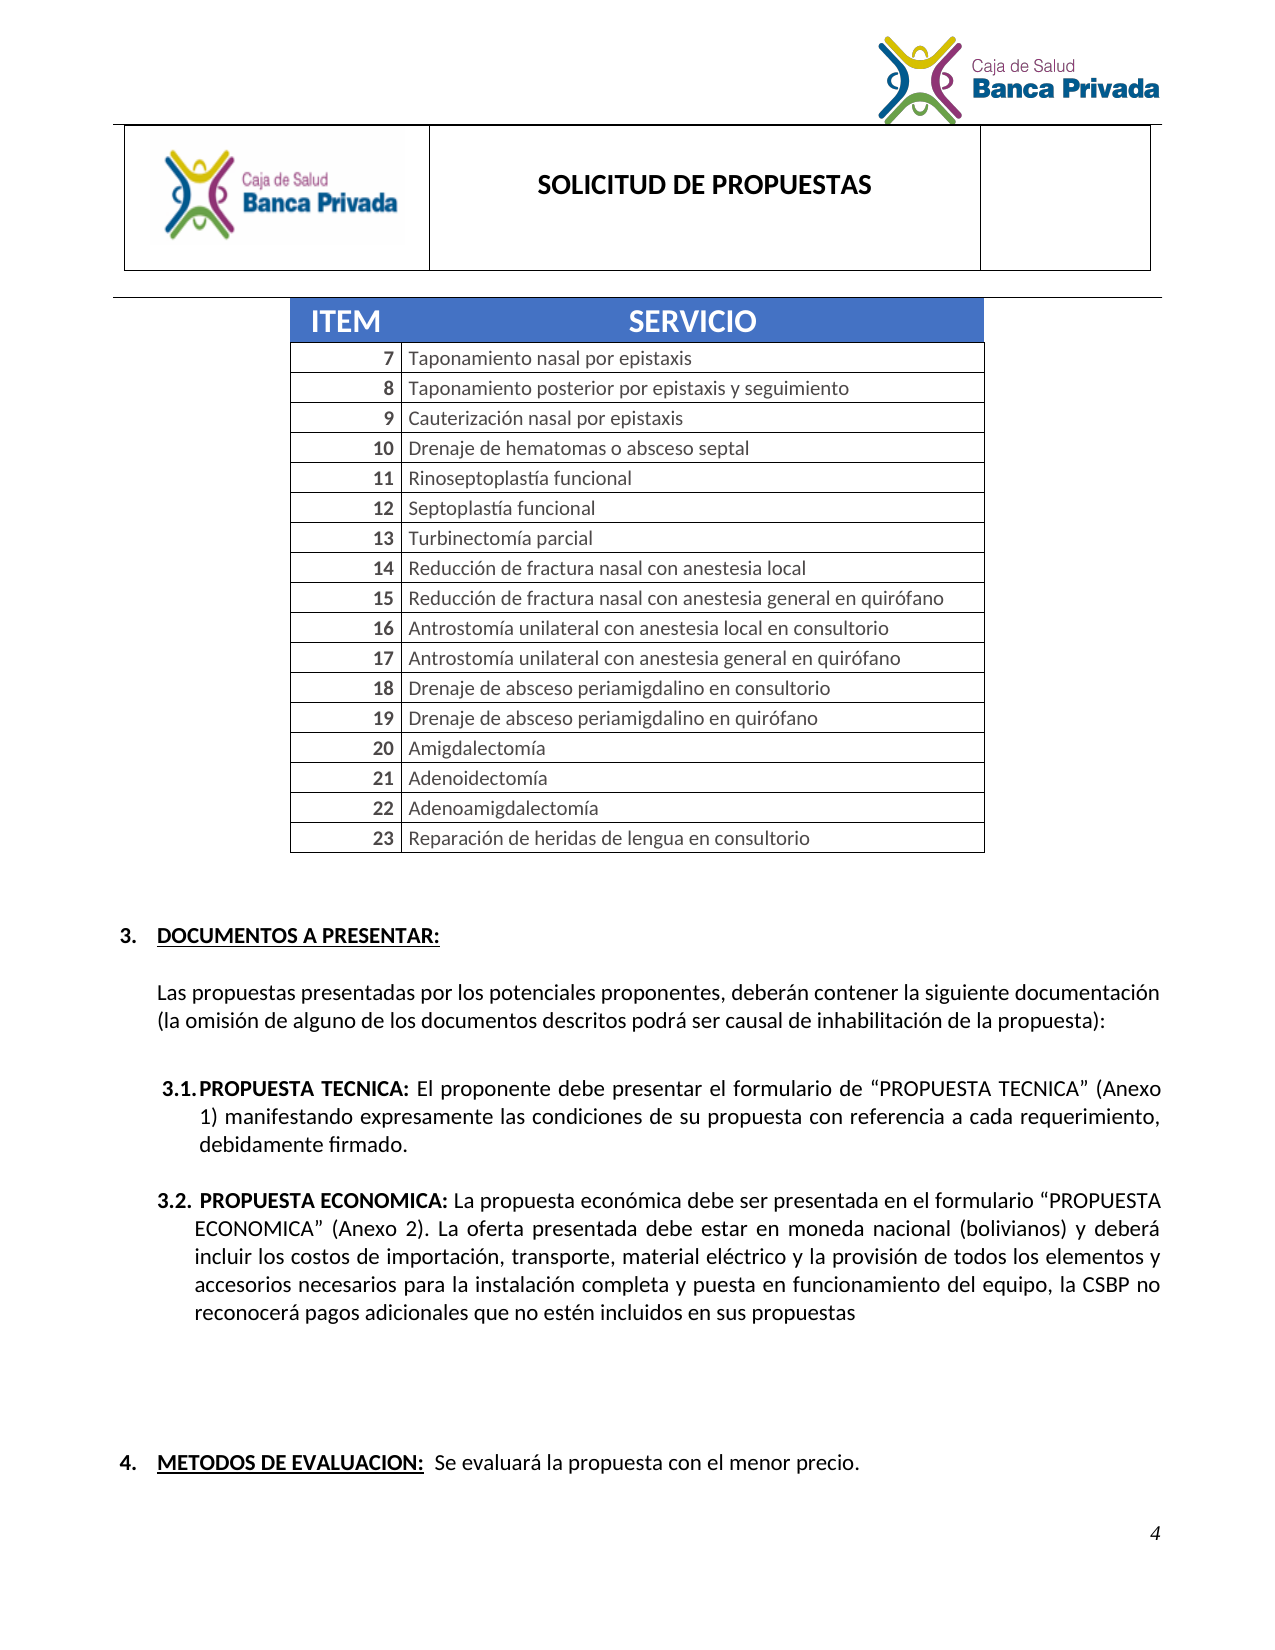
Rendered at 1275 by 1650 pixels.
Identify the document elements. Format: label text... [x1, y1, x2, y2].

text Las propuestas presentadas por los potenciales proponentes, deberán contener la siguiente documentación (la omisión de alguno de los documentos descritos podrá ser causal de inhabilitación de la propuesta): [157, 978, 1162, 1034]
table_cell Adenoidectomía [402, 763, 984, 792]
table_cell Cauterización nasal por epistaxis [402, 403, 984, 432]
table_cell 13 [291, 523, 401, 552]
table_cell 7 [291, 343, 401, 372]
table_header ITEM [291, 299, 401, 342]
table_cell Taponamiento nasal por epistaxis [402, 343, 984, 372]
table_cell Adenoamigdalectomía [402, 793, 984, 822]
table_cell Rinoseptoplastía funcional [402, 463, 984, 492]
list PROPUESTA ECONOMICA: La propuesta económica debe ser presentada en el formulario “PROPUESTA ECONOMICA” (Anexo 2). La oferta presentada debe estar en moneda nacional (bolivianos) y deberá incluir los costos de importación, transporte, material eléctrico y la provisión de todos los elementos y accesorios necesarios para la instalación completa y puesta en funcionamiento del equipo, la CSBP no reconocerá pagos adicionales que no estén incluidos en sus propuestas [157, 1186, 1162, 1326]
table_cell Antrostomía unilateral con anestesia general en quirófano [402, 643, 984, 672]
list METODOS DE EVALUACION: Se evaluará la propuesta con el menor precio. [119, 1448, 1162, 1476]
table_cell Reparación de heridas de lengua en consultorio [402, 823, 984, 852]
table_cell Drenaje de hematomas o absceso septal [402, 433, 984, 462]
picture [867, 126, 980, 135]
picture [150, 126, 406, 245]
list DOCUMENTOS A PRESENTAR: [119, 922, 1162, 950]
table_cell 22 [291, 793, 401, 822]
table_cell Reducción de fractura nasal con anestesia local [402, 553, 984, 582]
table_cell 11 [291, 463, 401, 492]
table_cell Reducción de fractura nasal con anestesia general en quirófano [402, 583, 984, 612]
table_cell 19 [291, 703, 401, 732]
table_cell 17 [291, 643, 401, 672]
table_cell Antrostomía unilateral con anestesia local en consultorio [402, 613, 984, 642]
table_cell Amigdalectomía [402, 733, 984, 762]
picture [867, 28, 1172, 135]
table_cell 9 [291, 403, 401, 432]
picture [981, 126, 1150, 135]
table_cell 12 [291, 493, 401, 522]
list PROPUESTA TECNICA: El proponente debe presentar el formulario de “PROPUESTA TECNICA” (Anexo 1) manifestando expresamente las condiciones de su propuesta con referencia a cada requerimiento, debidamente firmado. [162, 1074, 1162, 1158]
table_header SERVICIO [401, 299, 984, 342]
table_cell 15 [291, 583, 401, 612]
table_cell 14 [291, 553, 401, 582]
table_cell 21 [291, 763, 401, 792]
table_cell 8 [291, 373, 401, 402]
table_cell 10 [291, 433, 401, 462]
table_cell 16 [291, 613, 401, 642]
table_cell 20 [291, 733, 401, 762]
table_cell 18 [291, 673, 401, 702]
table_cell Drenaje de absceso periamigdalino en quirófano [402, 703, 984, 732]
table_cell Septoplastía funcional [402, 493, 984, 522]
table_cell 23 [291, 823, 401, 852]
table_cell Taponamiento posterior por epistaxis y seguimiento [402, 373, 984, 402]
table_cell Turbinectomía parcial [402, 523, 984, 552]
table_cell Drenaje de absceso periamigdalino en consultorio [402, 673, 984, 702]
